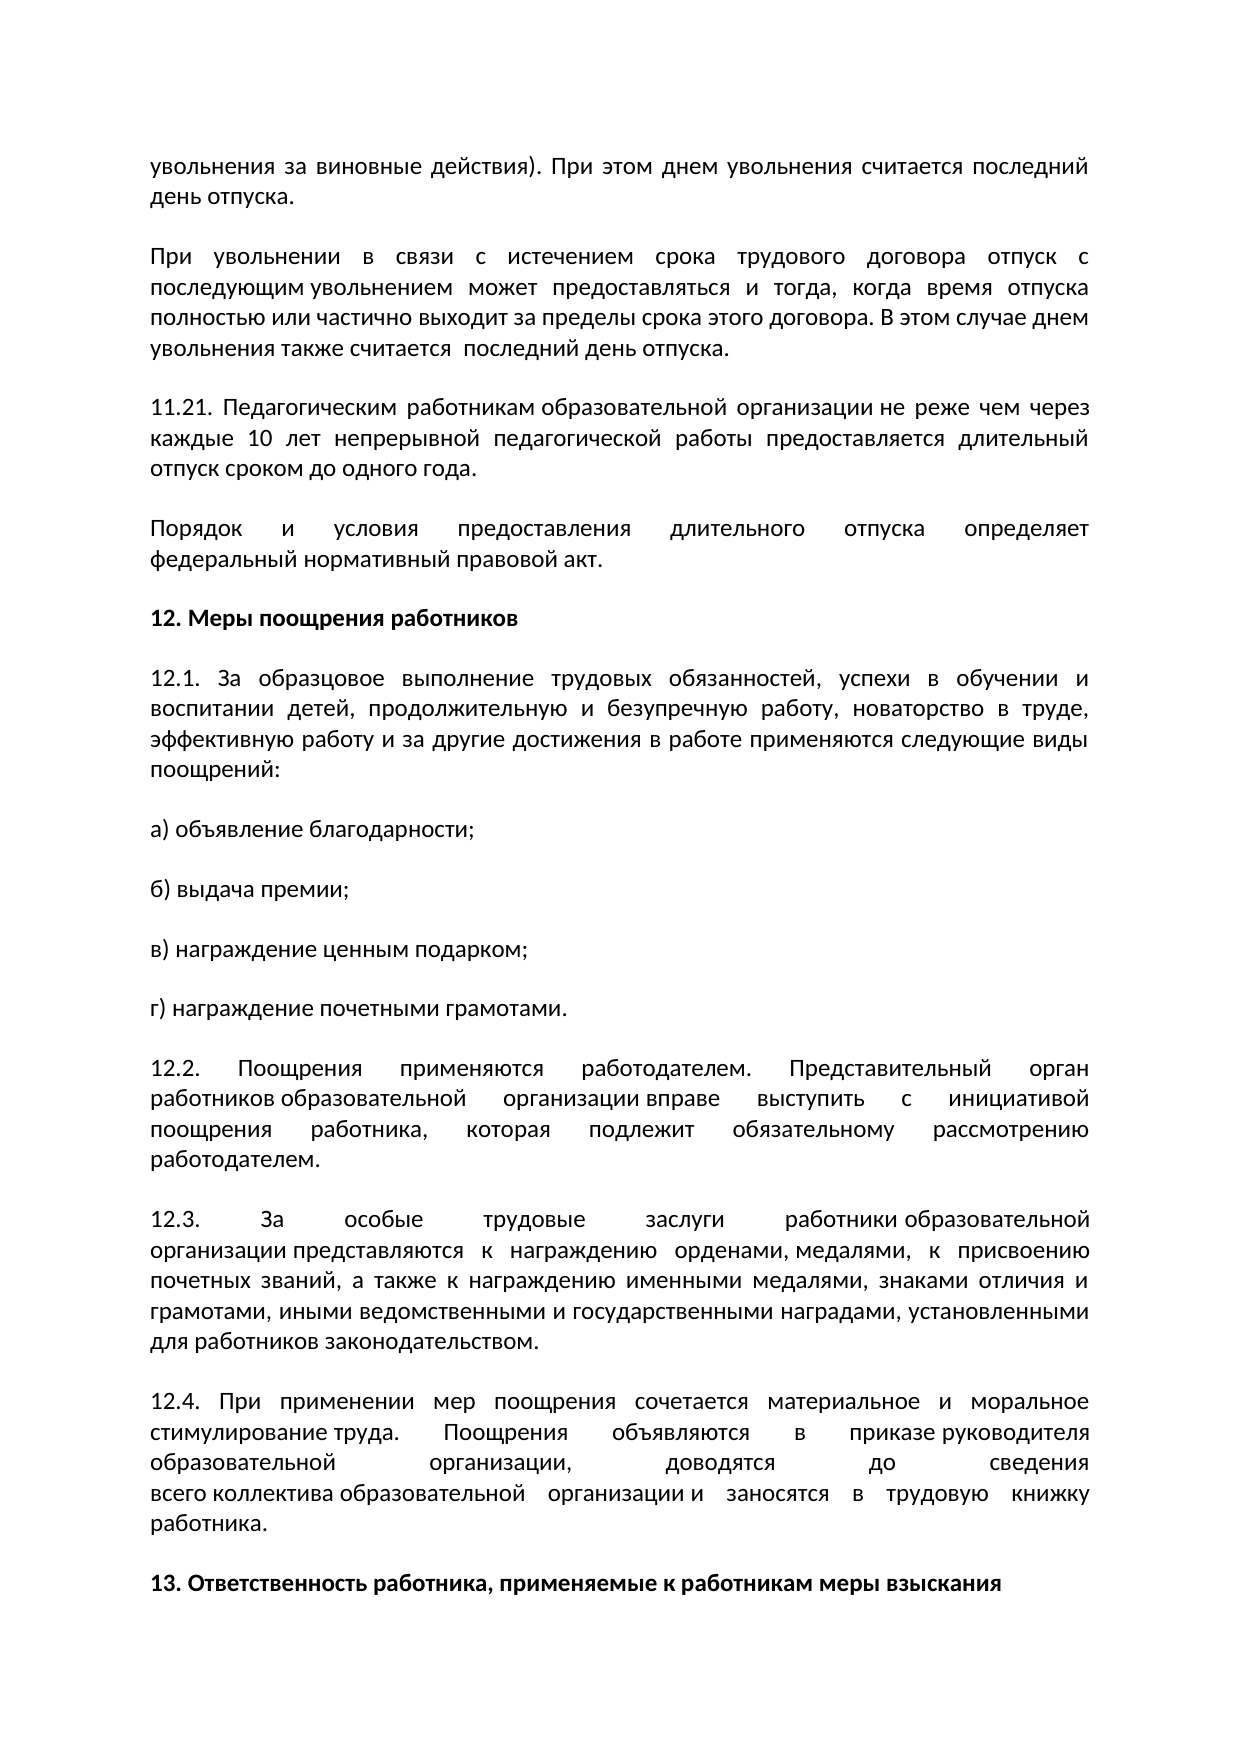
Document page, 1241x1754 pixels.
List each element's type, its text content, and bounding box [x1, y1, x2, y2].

text б) выдача премии; [150, 1267, 1090, 1298]
text а) объявление благодарности; [150, 1207, 1090, 1238]
text в) награждение ценным подарком; [150, 1327, 1090, 1357]
text При увольнении в связи с истечением срока трудового договора отпуск с последующим увольнением может предоставляться и тогда, когда время отпуска полностью или частично выходит за пределы срока этого договора. В этом случае днем увольнения также считается последний день отпуска. [150, 634, 1090, 756]
text г) награждение почетными грамотами. [150, 1386, 1090, 1417]
text По письменному заявлению работника неиспользованные отпуска могут быть предоставлены ему с последующим увольнением (за исключением случаев увольнения за виновные действия). При этом днем увольнения считается последний день отпуска. [150, 483, 1090, 605]
text 12.2. Поощрения применяются работодателем. Представительный орган работников образовательной организации вправе выступить с инициативой поощрения работника, которая подлежит обязательному рассмотрению работодателем. [150, 1446, 1090, 1568]
text 12.1. За образцовое выполнение трудовых обязанностей, успехи в обучении и воспитании детей, продолжительную и безупречную работу, новаторство в труде, эффективную работу и за другие достижения в работе применяются следующие виды поощрений: [150, 1056, 1090, 1178]
text 12. Меры поощрения работников [150, 996, 1090, 1027]
text 11.20. При увольнении работнику выплачивается денежная компенсация за все неиспользованные отпуска. [150, 393, 1090, 454]
text 11.21. Педагогическим работникам образовательной организации не реже чем через каждые 10 лет непрерывной педагогической работы предоставляется длительный отпуск сроком до одного года. [150, 786, 1090, 877]
text Порядок и условия предоставления длительного отпуска определяет федеральный нормативный правовой акт. [150, 906, 1090, 967]
text Не допускается замена денежной компенсацией ежегодного основного оплачиваемого отпуска и ежегодных дополнительных оплачиваемых отпусков беременным женщинам и работникам в возрасте до 18 лет, а также ежегодного дополнительного оплачиваемого отпуска работникам, занятым на работах с вредными и (или) опасными условиями труда, за работу в соответствующих условиях (за исключением выплаты денежной компенсации за неиспользованный отпуск при увольнении, а также случаев, установленных Трудовым кодексом РФ). [150, 150, 1090, 364]
